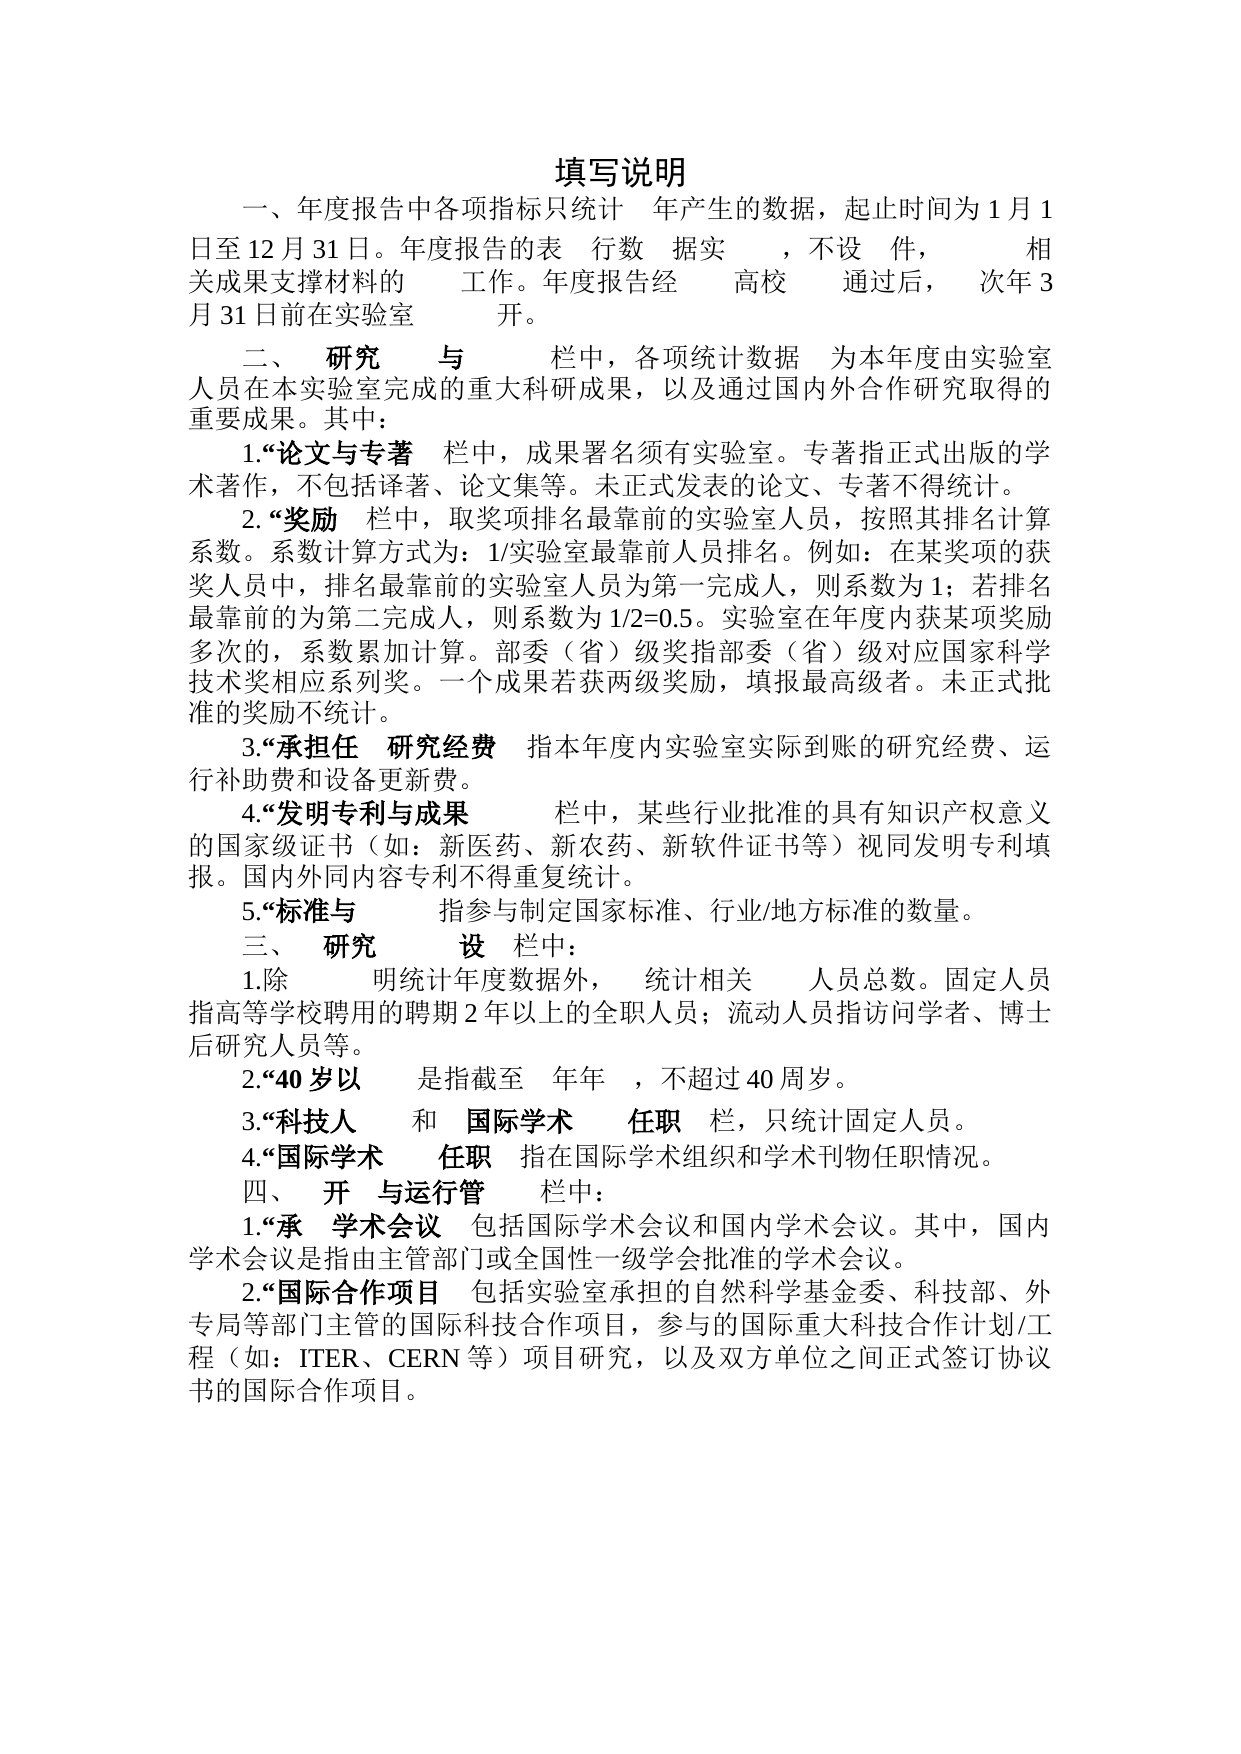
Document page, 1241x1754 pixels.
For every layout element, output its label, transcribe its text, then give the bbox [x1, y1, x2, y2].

text 4.“发明专利与成果转化”栏中，某些行业批准的具有知识产权意义的国家级证书（如：新医药、新农药、新软件证书等）视同发明专利填报。国内外同内容专利不得重复统计。 [187, 796, 1053, 890]
text 1.“论文与专著”栏中，成果署名须有实验室。专著指正式出版的学术著作，不包括译著、论文集等。未正式发表的论文、专著不得统计。 [187, 435, 1053, 499]
text 四、“开放与运行管理”栏中： [187, 1175, 1053, 1206]
text 5.“标准与规范”指参与制定国家标准、行业/地方标准的数量。 [187, 893, 1053, 926]
text 一、年度报告中各项指标只统计当年产生的数据，起止时间为1月1日至12月31日。年度报告的表格行数可据实调整，不设附件，请做好相关成果支撑材料的存档工作。年度报告经依托高校考核通过后，于次年3月31日前在实验室网站公开。 [187, 192, 1053, 331]
text 2. “奖励”栏中，取奖项排名最靠前的实验室人员，按照其排名计算系数。系数计算方式为：1/实验室最靠前人员排名。例如：在某奖项的获奖人员中，排名最靠前的实验室人员为第一完成人，则系数为1；若排名最靠前的为第二完成人，则系数为1/2=0.5。实验室在年度内获某项奖励多次的，系数累加计算。部委（省）级奖指部委（省）级对应国家科学技术奖相应系列奖。一个成果若获两级奖励，填报最高级者。未正式批准的奖励不统计。 [187, 502, 1053, 727]
text 3.“承担任务研究经费”指本年度内实验室实际到账的研究经费、运行补助费和设备更新费。 [187, 729, 1053, 793]
text 4.“国际学术机构任职”指在国际学术组织和学术刊物任职情况。 [187, 1139, 1053, 1172]
text 二、“研究水平与贡献”栏中，各项统计数据均为本年度由实验室人员在本实验室完成的重大科研成果，以及通过国内外合作研究取得的重要成果。其中： [187, 333, 1053, 433]
text 3.“科技人才”和“国际学术机构任职”栏，只统计固定人员。 [187, 1097, 1053, 1137]
text 三、“研究队伍建设”栏中： [187, 928, 1053, 959]
text 1.除特别说明统计年度数据外，均统计相关类型人员总数。固定人员指高等学校聘用的聘期2年以上的全职人员；流动人员指访问学者、博士后研究人员等。 [187, 962, 1053, 1059]
text 2.“国际合作项目”包括实验室承担的自然科学基金委、科技部、外专局等部门主管的国际科技合作项目，参与的国际重大科技合作计划/工程（如：ITER、CERN等）项目研究，以及双方单位之间正式签订协议书的国际合作项目。 [187, 1274, 1053, 1404]
text 2.“40岁以下”是指截至当年年底，不超过40周岁。 [187, 1061, 1053, 1094]
text 1.“承办学术会议”包括国际学术会议和国内学术会议。其中，国内学术会议是指由主管部门或全国性一级学会批准的学术会议。 [187, 1208, 1053, 1272]
text 填写说明 [187, 151, 1053, 189]
